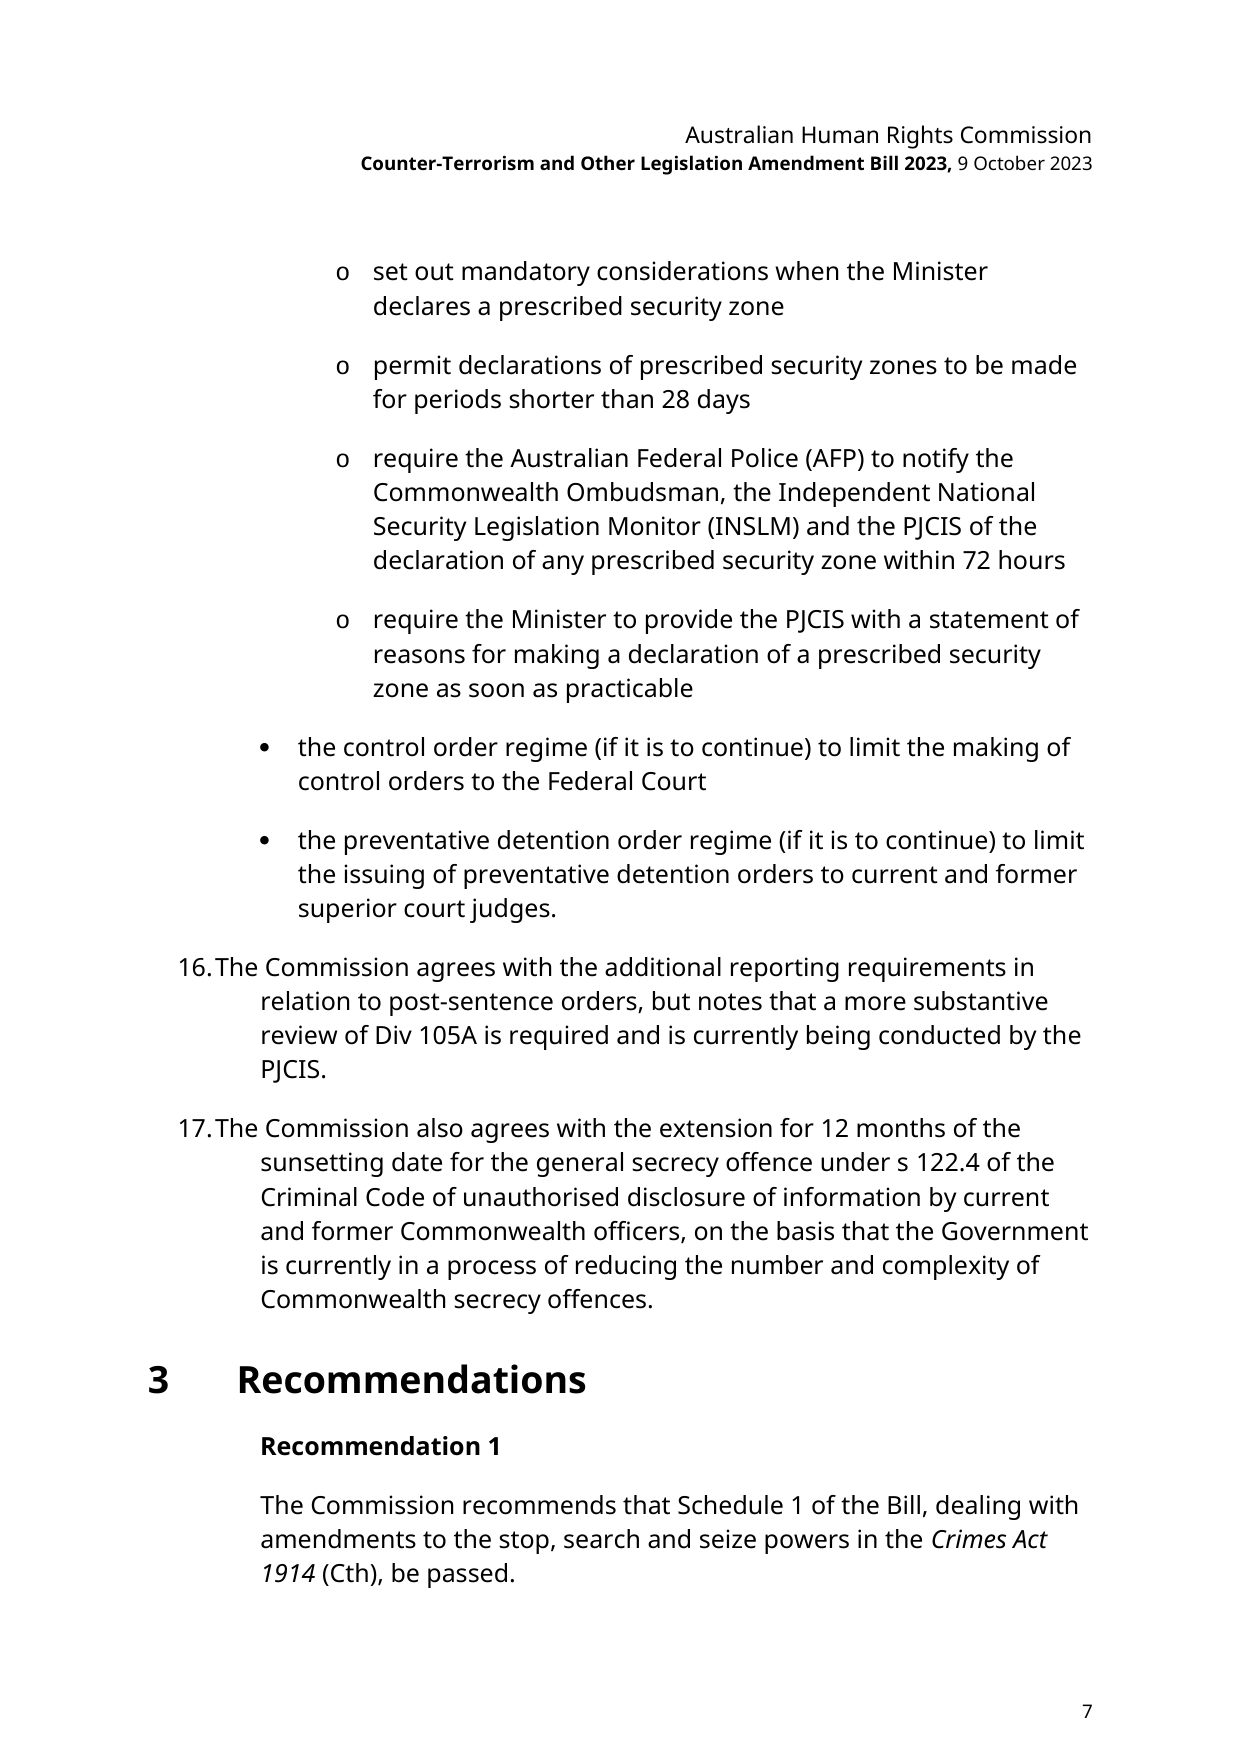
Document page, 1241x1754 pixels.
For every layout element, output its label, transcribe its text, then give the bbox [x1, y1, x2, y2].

list require the Australian Federal Police (AFP) to notify the Commonwealth Ombudsman, the Independent National Security Legislation Monitor (INSLM) and the PJCIS of the declaration of any prescribed security zone within 72 hours [335, 441, 1092, 577]
list The Commission recommends that Schedule 1 of the Bill, dealing with amendments to the stop, search and seize powers in the Crimes Act 1914 (Cth), be passed. [260, 1488, 1092, 1590]
list The Commission also agrees with the extension for 12 months of the sunsetting date for the general secrecy offence under s 122.4 of the Criminal Code of unauthorised disclosure of information by current and former Commonwealth officers, on the basis that the Government is currently in a process of reducing the number and complexity of Commonwealth secrecy offences. [177, 1111, 1092, 1315]
list the control order regime (if it is to continue) to limit the making of control orders to the Federal Court [260, 729, 1092, 798]
list permit declarations of prescribed security zones to be made for periods shorter than 28 days [335, 347, 1092, 416]
list require the Minister to provide the PJCIS with a statement of reasons for making a declaration of a prescribed security zone as soon as practicable [335, 602, 1092, 704]
list the preventative detention order regime (if it is to continue) to limit the issuing of preventative detention orders to current and former superior court judges. [260, 823, 1092, 925]
subtitle Recommendations [148, 1353, 1092, 1404]
list set out mandatory considerations when the Minister declares a prescribed security zone [335, 254, 1092, 322]
list The Commission agrees with the additional reporting requirements in relation to post-sentence orders, but notes that a more substantive review of Div 105A is required and is currently being conducted by the PJCIS. [177, 950, 1092, 1086]
list Recommendation 1 [260, 1429, 1092, 1463]
